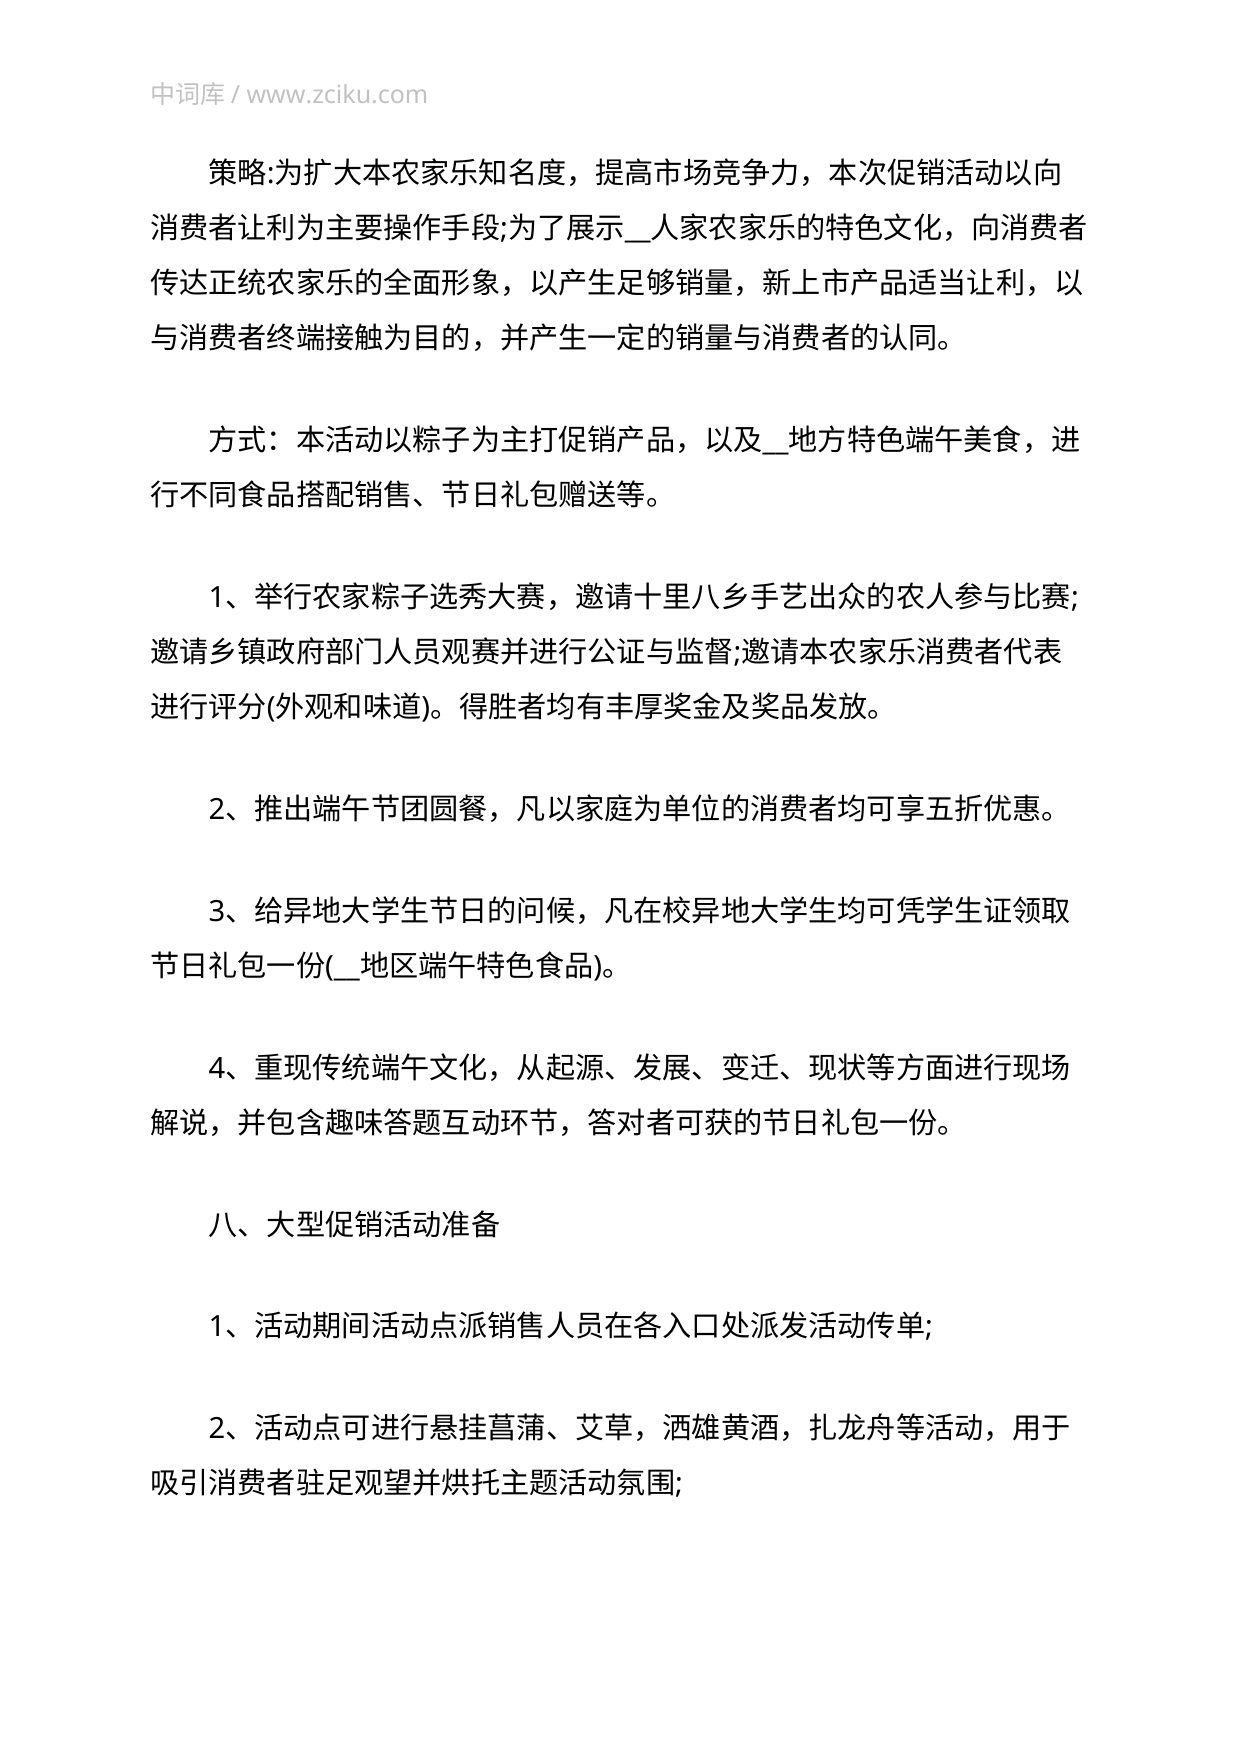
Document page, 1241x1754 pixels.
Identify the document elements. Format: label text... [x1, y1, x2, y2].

text 八、大型促销活动准备 [150, 1201, 1090, 1243]
text 2、活动点可进行悬挂菖蒲、艾草，洒雄黄酒，扎龙舟等活动，用于吸引消费者驻足观望并烘托主题活动氛围; [150, 1405, 1090, 1502]
text 2、推出端午节团圆餐，凡以家庭为单位的消费者均可享五折优惠。 [150, 785, 1090, 828]
text 1、活动期间活动点派销售人员在各入口处派发活动传单; [150, 1303, 1090, 1345]
text 策略:为扩大本农家乐知名度，提高市场竞争力，本次促销活动以向消费者让利为主要操作手段;为了展示__人家农家乐的特色文化，向消费者传达正统农家乐的全面形象，以产生足够销量，新上市产品适当让利，以与消费者终端接触为目的，并产生一定的销量与消费者的认同。 [150, 150, 1090, 357]
text 3、给异地大学生节日的问候，凡在校异地大学生均可凭学生证领取节日礼包一份(__地区端午特色食品)。 [150, 887, 1090, 985]
text 4、重现传统端午文化，从起源、发展、变迁、现状等方面进行现场解说，并包含趣味答题互动环节，答对者可获的节日礼包一份。 [150, 1044, 1090, 1142]
text 1、举行农家粽子选秀大赛，邀请十里八乡手艺出众的农人参与比赛;邀请乡镇政府部门人员观赛并进行公证与监督;邀请本农家乐消费者代表进行评分(外观和味道)。得胜者均有丰厚奖金及奖品发放。 [150, 573, 1090, 726]
text 方式：本活动以粽子为主打促销产品，以及__地方特色端午美食，进行不同食品搭配销售、节日礼包赠送等。 [150, 417, 1090, 514]
